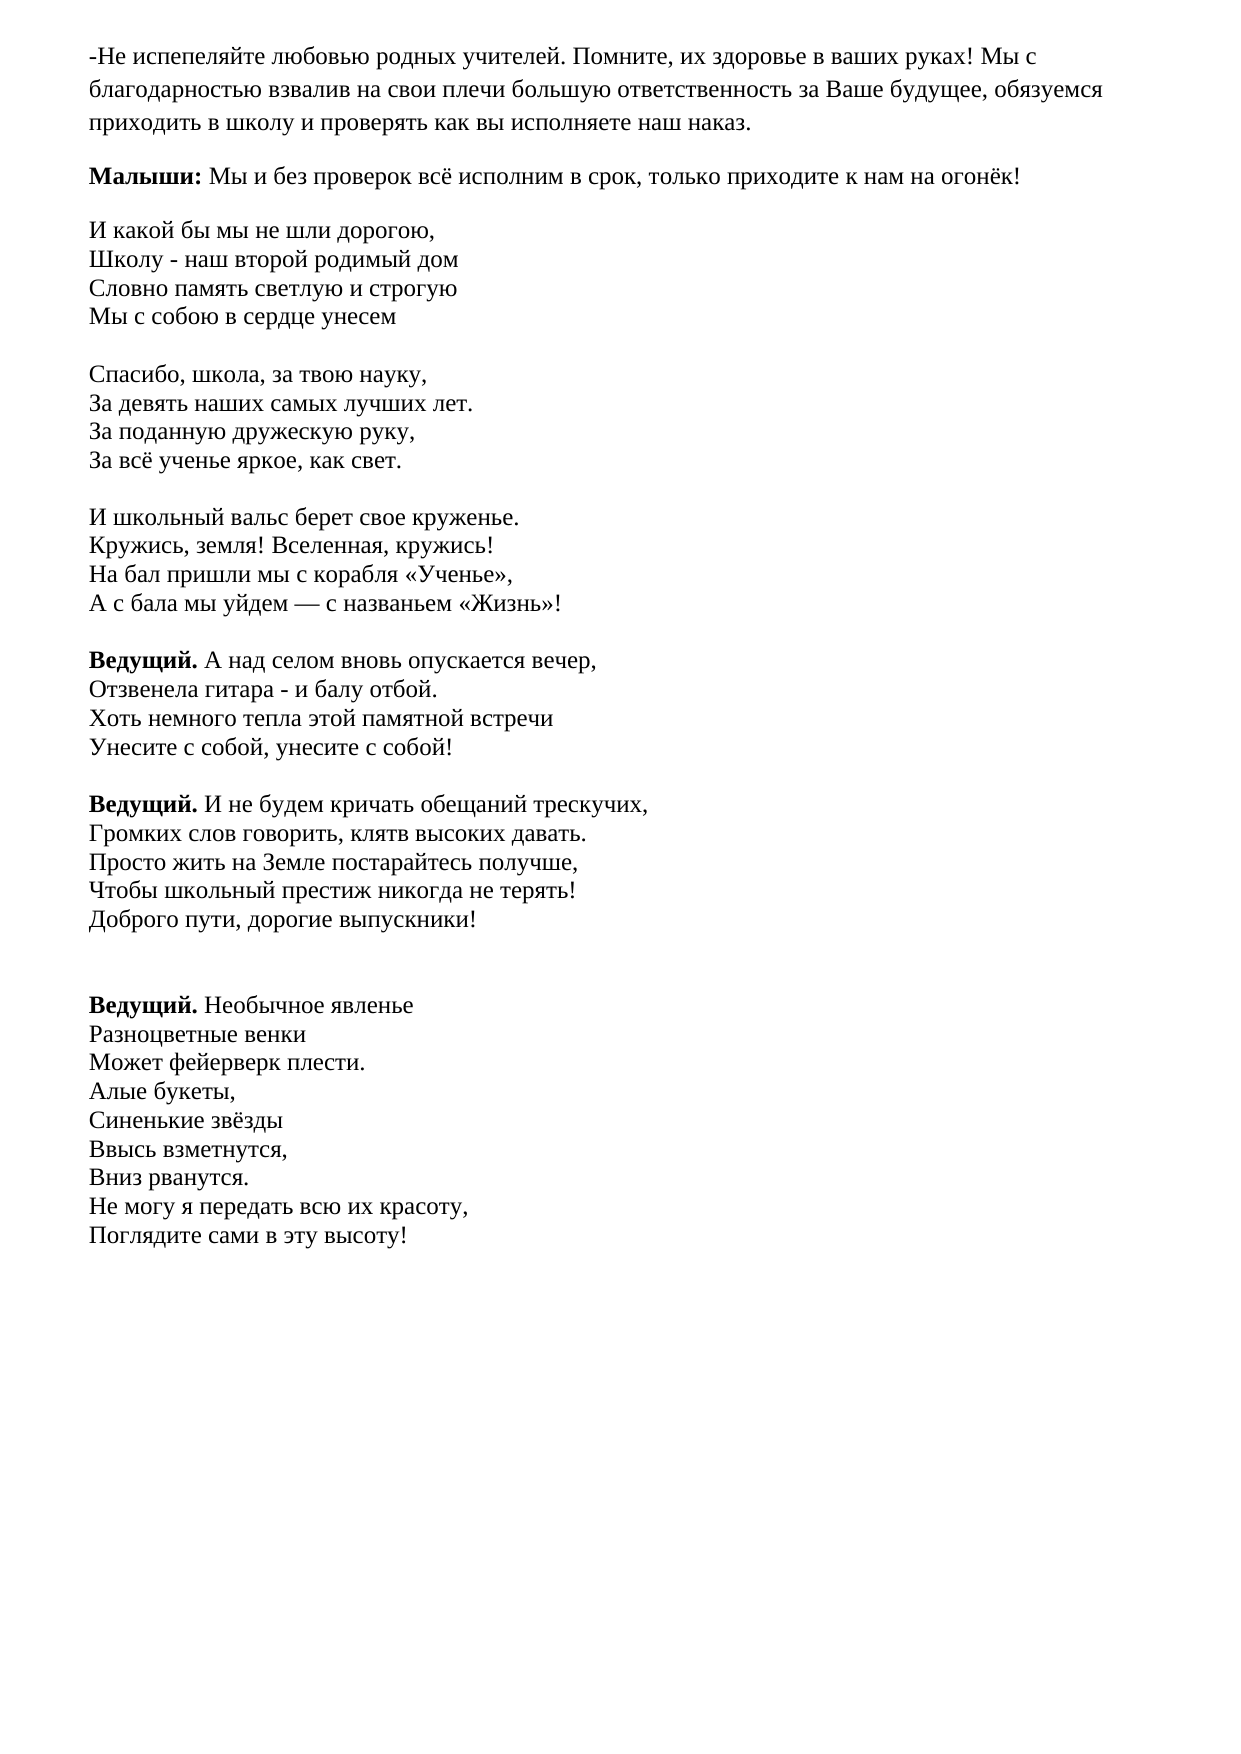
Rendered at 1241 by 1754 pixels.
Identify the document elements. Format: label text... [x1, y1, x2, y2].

text Синенькие звёзды [89, 1105, 1152, 1134]
text За всё ученье яркое, как свет. [89, 445, 1152, 474]
text Не могу я передать всю их красоту, [89, 1191, 1152, 1220]
text Может фейерверк плести. [89, 1047, 1152, 1076]
text Вниз рванутся. [89, 1162, 1152, 1191]
text Ввысь взметнутся, [89, 1134, 1152, 1162]
text Алые букеты, [89, 1076, 1152, 1105]
text За поданную дружескую руку, [89, 416, 1152, 445]
text Ведущий. И не будем кричать обещаний трескучих, Громких слов говорить, клятв высоких давать. Просто жить на Земле постарайтесь получше, Чтобы школьный престиж никогда не терять! Доброго пути, дорогие выпускники! [89, 761, 1152, 990]
text За девять наших самых лучших лет. [89, 388, 1152, 416]
text -Не испепеляйте любовью родных учителей. Помните, их здоровье в ваших руках! Мы с благодарностью взвалив на свои плечи большую ответственность за Ваше будущее, обязуемся приходить в школу и проверять как вы исполняете наш наказ. [89, 41, 1152, 136]
text Ведущий. Необычное явленье [89, 990, 1152, 1019]
text Малыши: Мы и без проверок всё исполним в срок, только приходите к нам на огонёк! [89, 161, 1152, 190]
text Разноцветные венки [89, 1019, 1152, 1047]
text Поглядите сами в эту высоту! [89, 1220, 1152, 1249]
text И какой бы мы не шли дорогою, Школу - наш второй родимый дом Словно память светлую и строгую Мы с собою в сердце унесем Спасибо, школа, за твою науку, [89, 215, 1152, 388]
text И школьный вальс берет свое круженье. Кружись, земля! Вселенная, кружись! На бал пришли мы с корабля «Ученье», А с бала мы уйдем — с названьем «Жизнь»! Ведущий. А над селом вновь опускается вечер, Отзвенела гитара - и балу отбой. Хоть немного тепла этой памятной встречи Унесите с собой, унесите с собой! [89, 502, 1152, 761]
